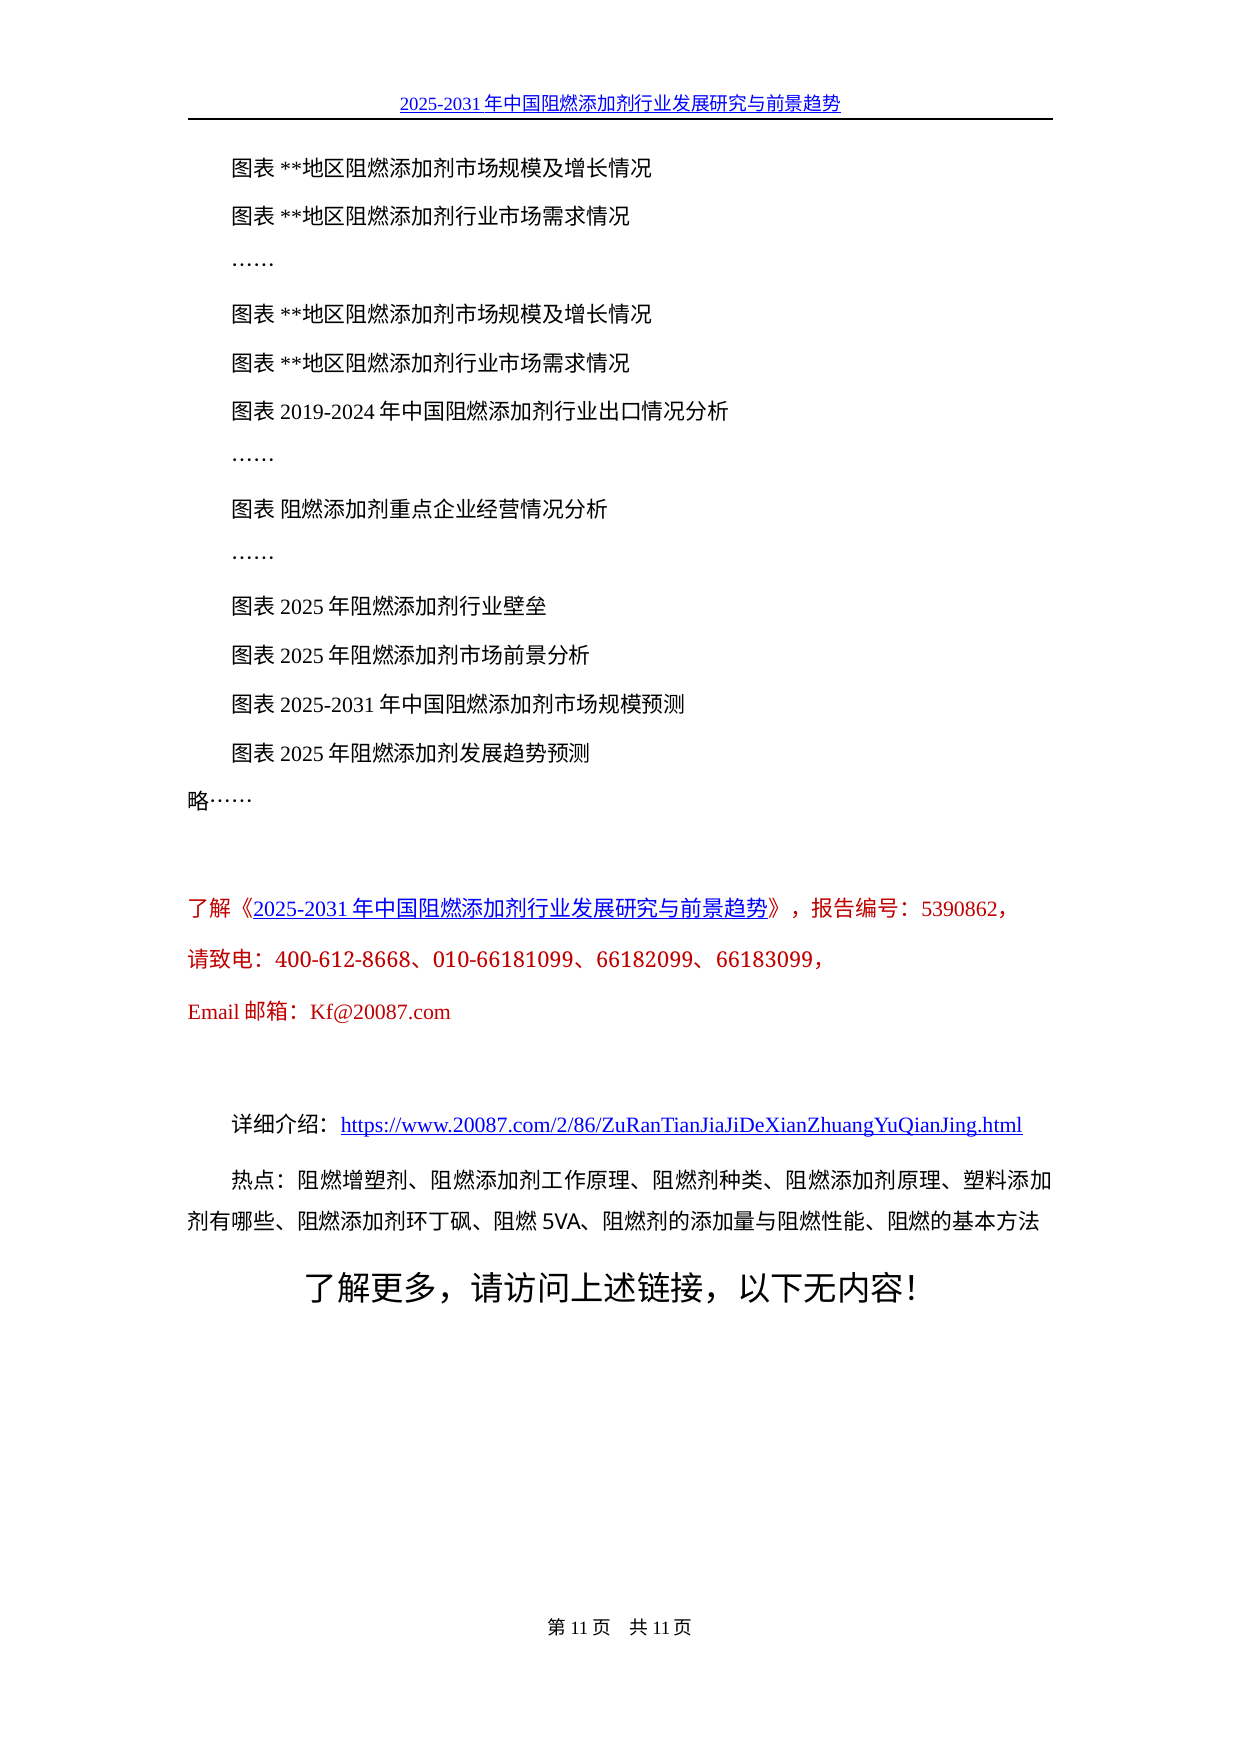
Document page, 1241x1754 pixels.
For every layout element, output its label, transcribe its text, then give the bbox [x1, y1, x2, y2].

text Email邮箱：Kf@20087.com [187, 993, 1053, 1026]
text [187, 150, 1053, 816]
text 详细介绍：https://www.20087.com/2/86/ZuRanTianJiaJiDeXianZhuangYuQianJing.html [187, 1106, 1053, 1139]
text 热点：阻燃增塑剂、阻燃添加剂工作原理、阻燃剂种类、阻燃添加剂原理、塑料添加剂有哪些、阻燃添加剂环丁砜、阻燃5VA、阻燃剂的添加量与阻燃性能、阻燃的基本方法 [187, 1163, 1053, 1236]
text 请致电：400-612-8668、010-66181099、66182099、66183099， [187, 942, 1053, 974]
text 了解《2025-2031年中国阻燃添加剂行业发展研究与前景趋势》，报告编号：5390862， [187, 890, 1053, 923]
title 了解更多，请访问上述链接，以下无内容！ [187, 1254, 1053, 1319]
